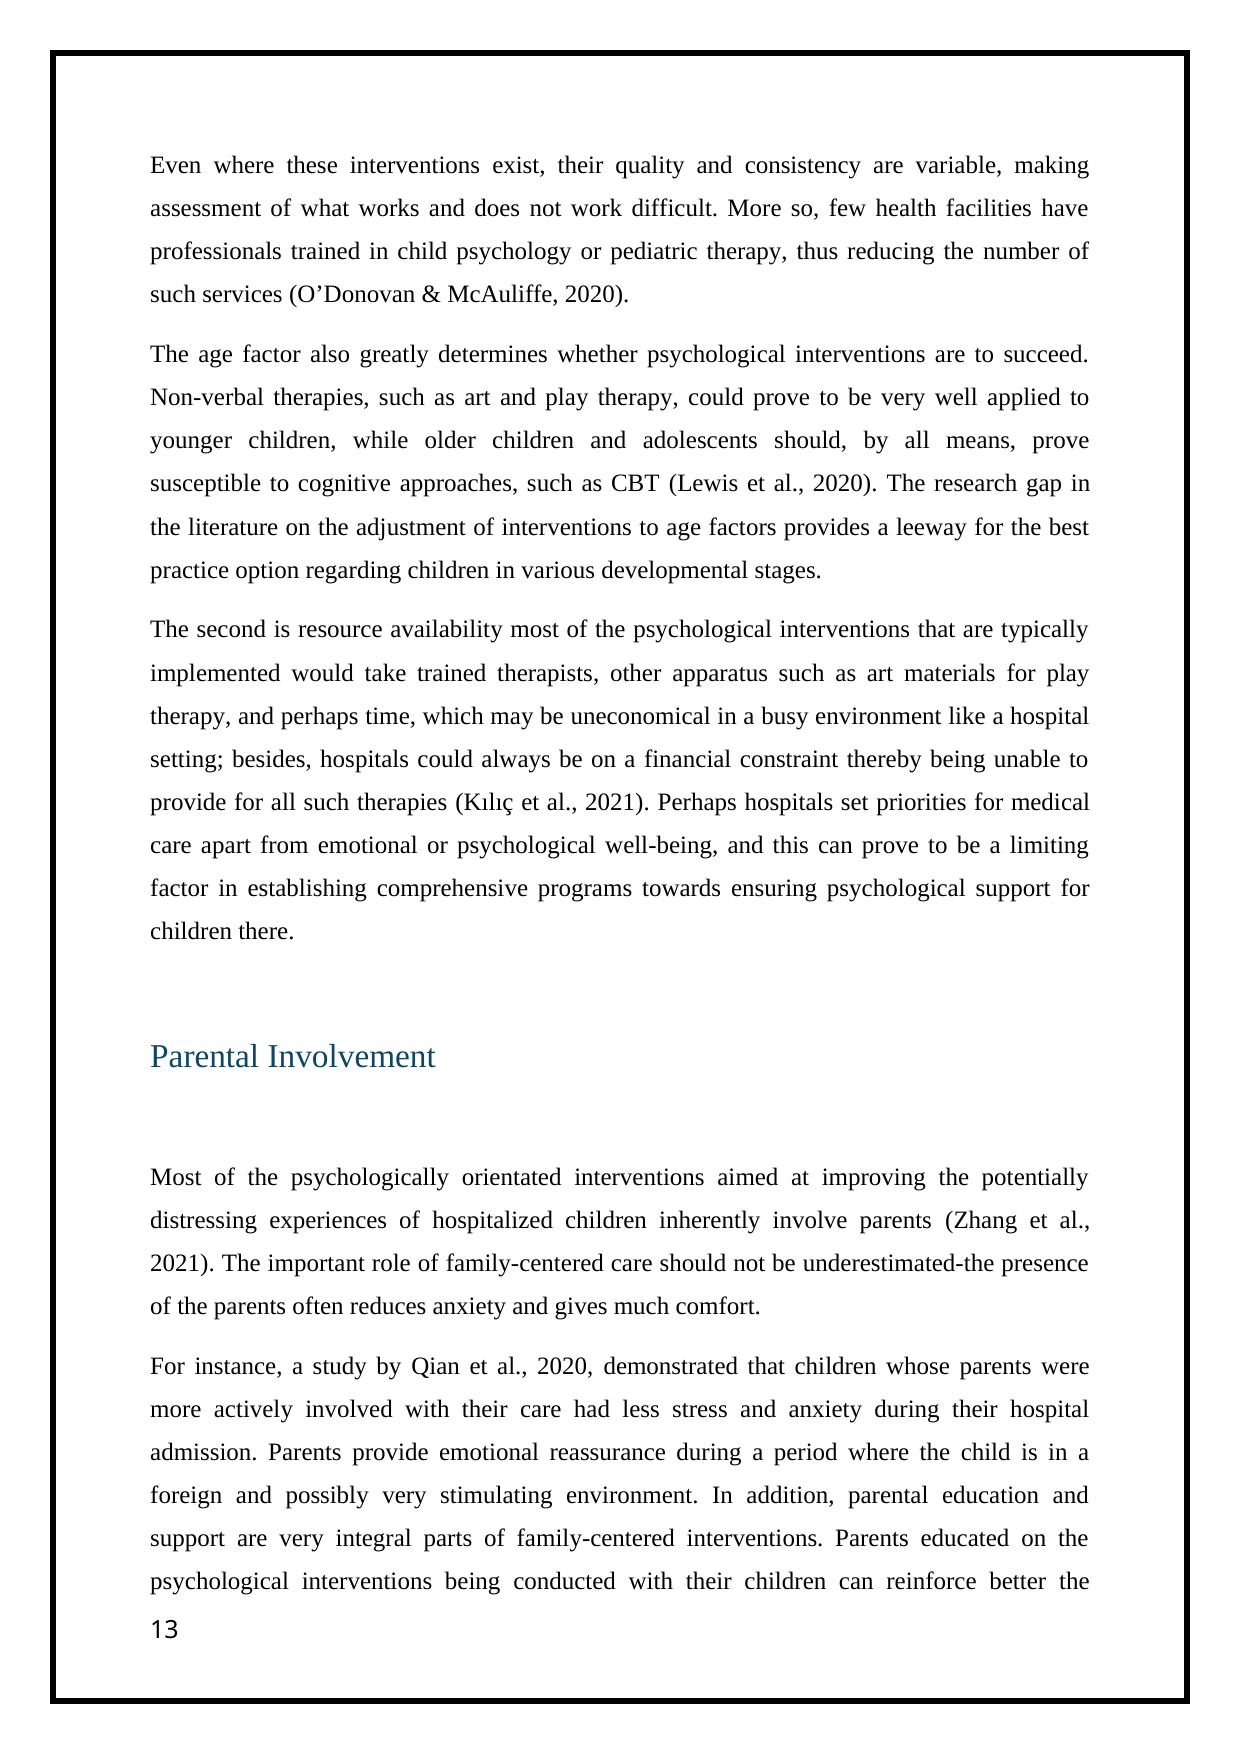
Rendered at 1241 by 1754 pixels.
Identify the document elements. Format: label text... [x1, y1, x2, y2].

text The age factor also greatly determines whether psychological interventions are to succeed. Non-verbal therapies, such as art and play therapy, could prove to be very well applied to younger children, while older children and adolescents should, by all means, prove susceptible to cognitive approaches, such as CBT (Lewis et al., 2020). The research gap in the literature on the adjustment of interventions to age factors provides a leeway for the best practice option regarding children in various developmental stages. [150, 339, 1090, 583]
text Even where these interventions exist, their quality and consistency are variable, making assessment of what works and does not work difficult. More so, few health facilities have professionals trained in child psychology or pediatric therapy, thus reducing the number of such services (O’Donovan & McAuliffe, 2020). [150, 150, 1090, 308]
subtitle Parental Involvement [150, 1036, 1090, 1074]
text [150, 1351, 1090, 1595]
text Most of the psychologically orientated interventions aimed at improving the potentially distressing experiences of hospitalized children inherently involve parents (Zhang et al., 2021). The important role of family-centered care should not be underestimated-the presence of the parents often reduces anxiety and gives much comfort. [150, 1162, 1090, 1320]
text The second is resource availability most of the psychological interventions that are typically implemented would take trained therapists, other apparatus such as art materials for play therapy, and perhaps time, which may be uneconomical in a busy environment like a hospital setting; besides, hospitals could always be on a financial constraint thereby being unable to provide for all such therapies (Kılıç et al., 2021). Perhaps hospitals set priorities for medical care apart from emotional or psychological well-being, and this can prove to be a limiting factor in establishing comprehensive programs towards ensuring psychological support for children there. [150, 614, 1090, 945]
